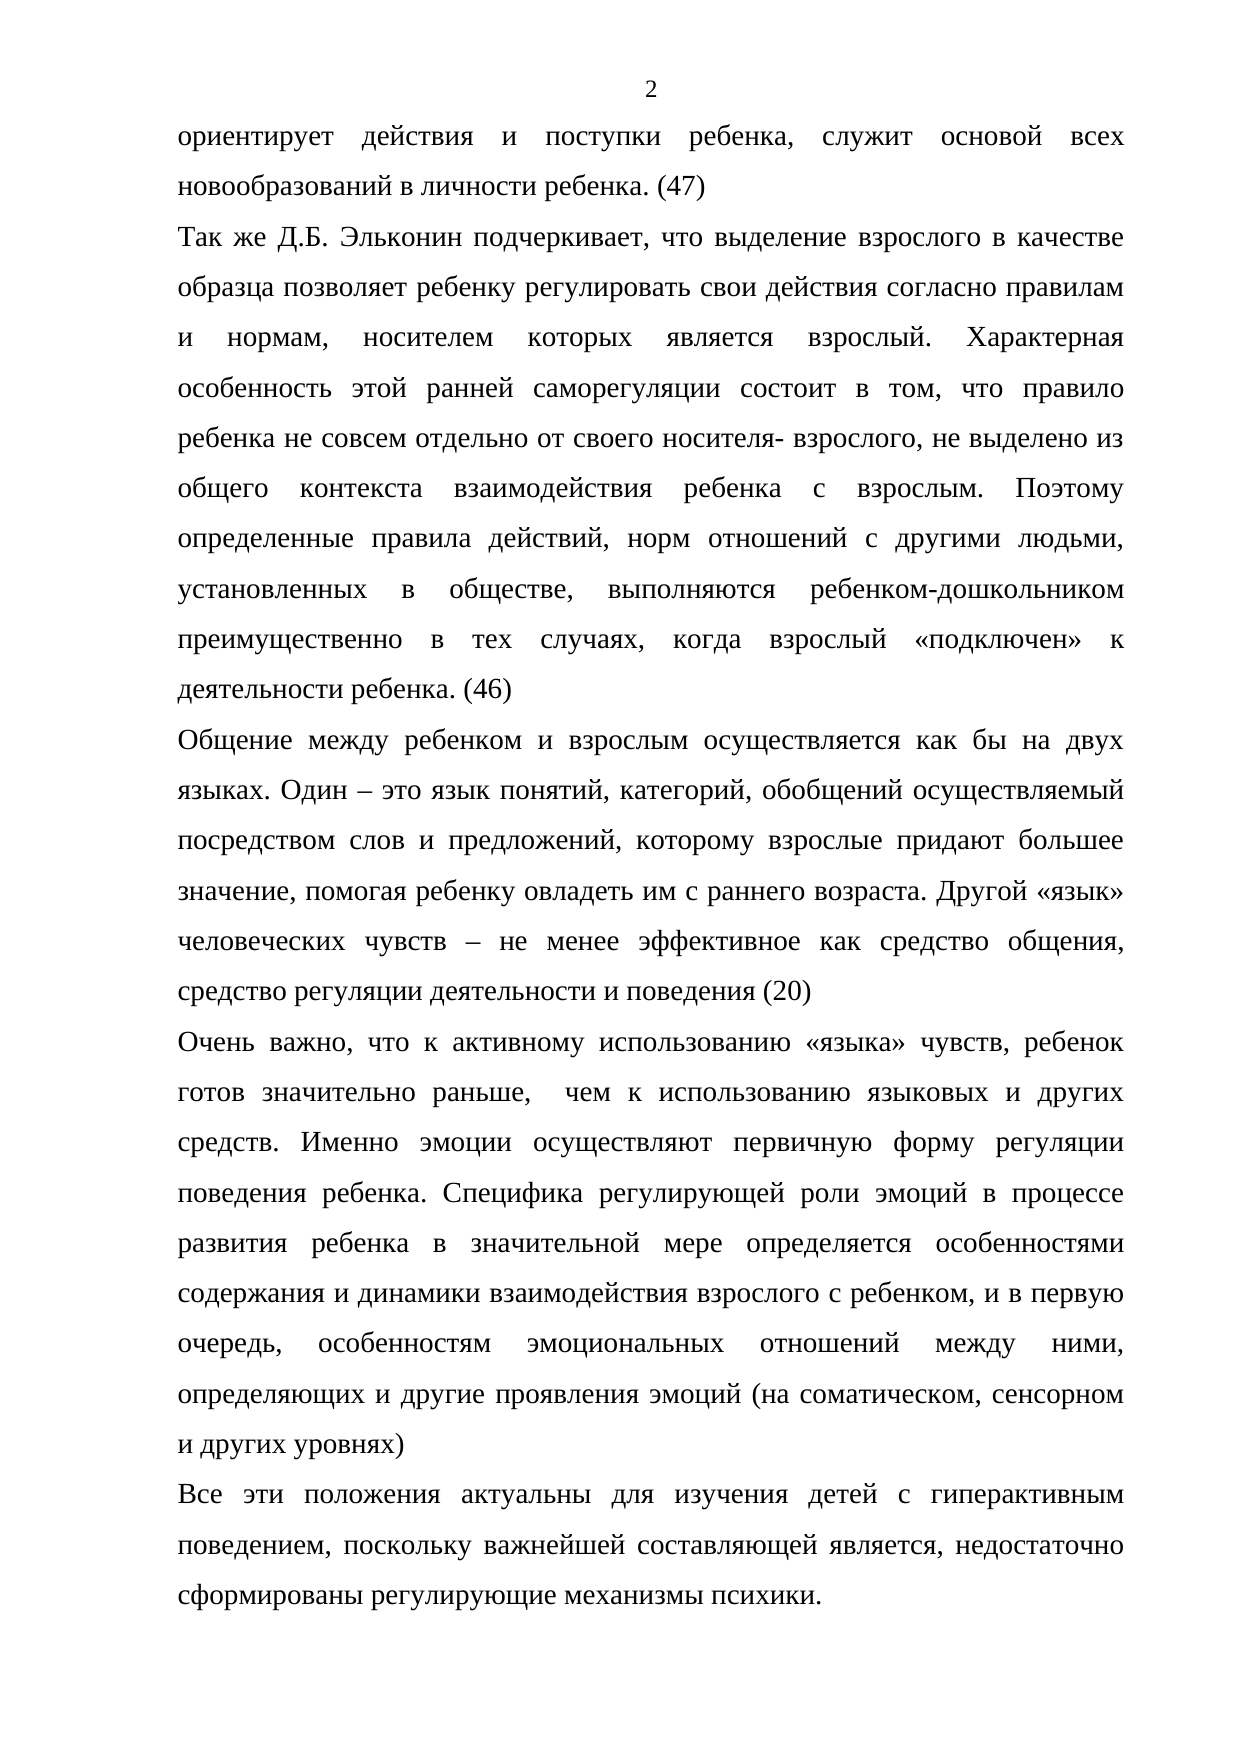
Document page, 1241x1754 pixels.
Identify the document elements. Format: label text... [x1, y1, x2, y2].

text Так же Д.Б. Эльконин подчеркивает, что выделение взрослого в качестве образца позволяет ребенку регулировать свои действия согласно правилам и нормам, носителем которых является взрослый. Характерная особенность этой ранней саморегуляции состоит в том, что правило ребенка не совсем отдельно от своего носителя- взрослого, не выделено из общего контекста взаимодействия ребенка с взрослым. Поэтому определенные правила действий, норм отношений с другими людьми, установленных в обществе, выполняются ребенком-дошкольником преимущественно в тех случаях, когда взрослый «подключен» к деятельности ребенка. (46) [177, 219, 1125, 705]
text Все эти положения актуальны для изучения детей с гиперактивным поведением, поскольку важнейшей составляющей является, недостаточно сформированы регулирующие механизмы психики. [177, 1477, 1125, 1611]
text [177, 118, 1125, 202]
text Очень важно, что к активному использованию «языка» чувств, ребенок готов значительно раньше, чем к использованию языковых и других средств. Именно эмоции осуществляют первичную форму регуляции поведения ребенка. Специфика регулирующей роли эмоций в процессе развития ребенка в значительной мере определяется особенностями содержания и динамики взаимодействия взрослого с ребенком, и в первую очередь, особенностям эмоциональных отношений между ними, определяющих и другие проявления эмоций (на соматическом, сенсорном и других уровнях) [177, 1024, 1125, 1460]
text Общение между ребенком и взрослым осуществляется как бы на двух языках. Один – это язык понятий, категорий, обобщений осуществляемый посредством слов и предложений, которому взрослые придают большее значение, помогая ребенку овладеть им с раннего возраста. Другой «язык» человеческих чувств – не менее эффективное как средство общения, средство регуляции деятельности и поведения (20) [177, 722, 1125, 1007]
